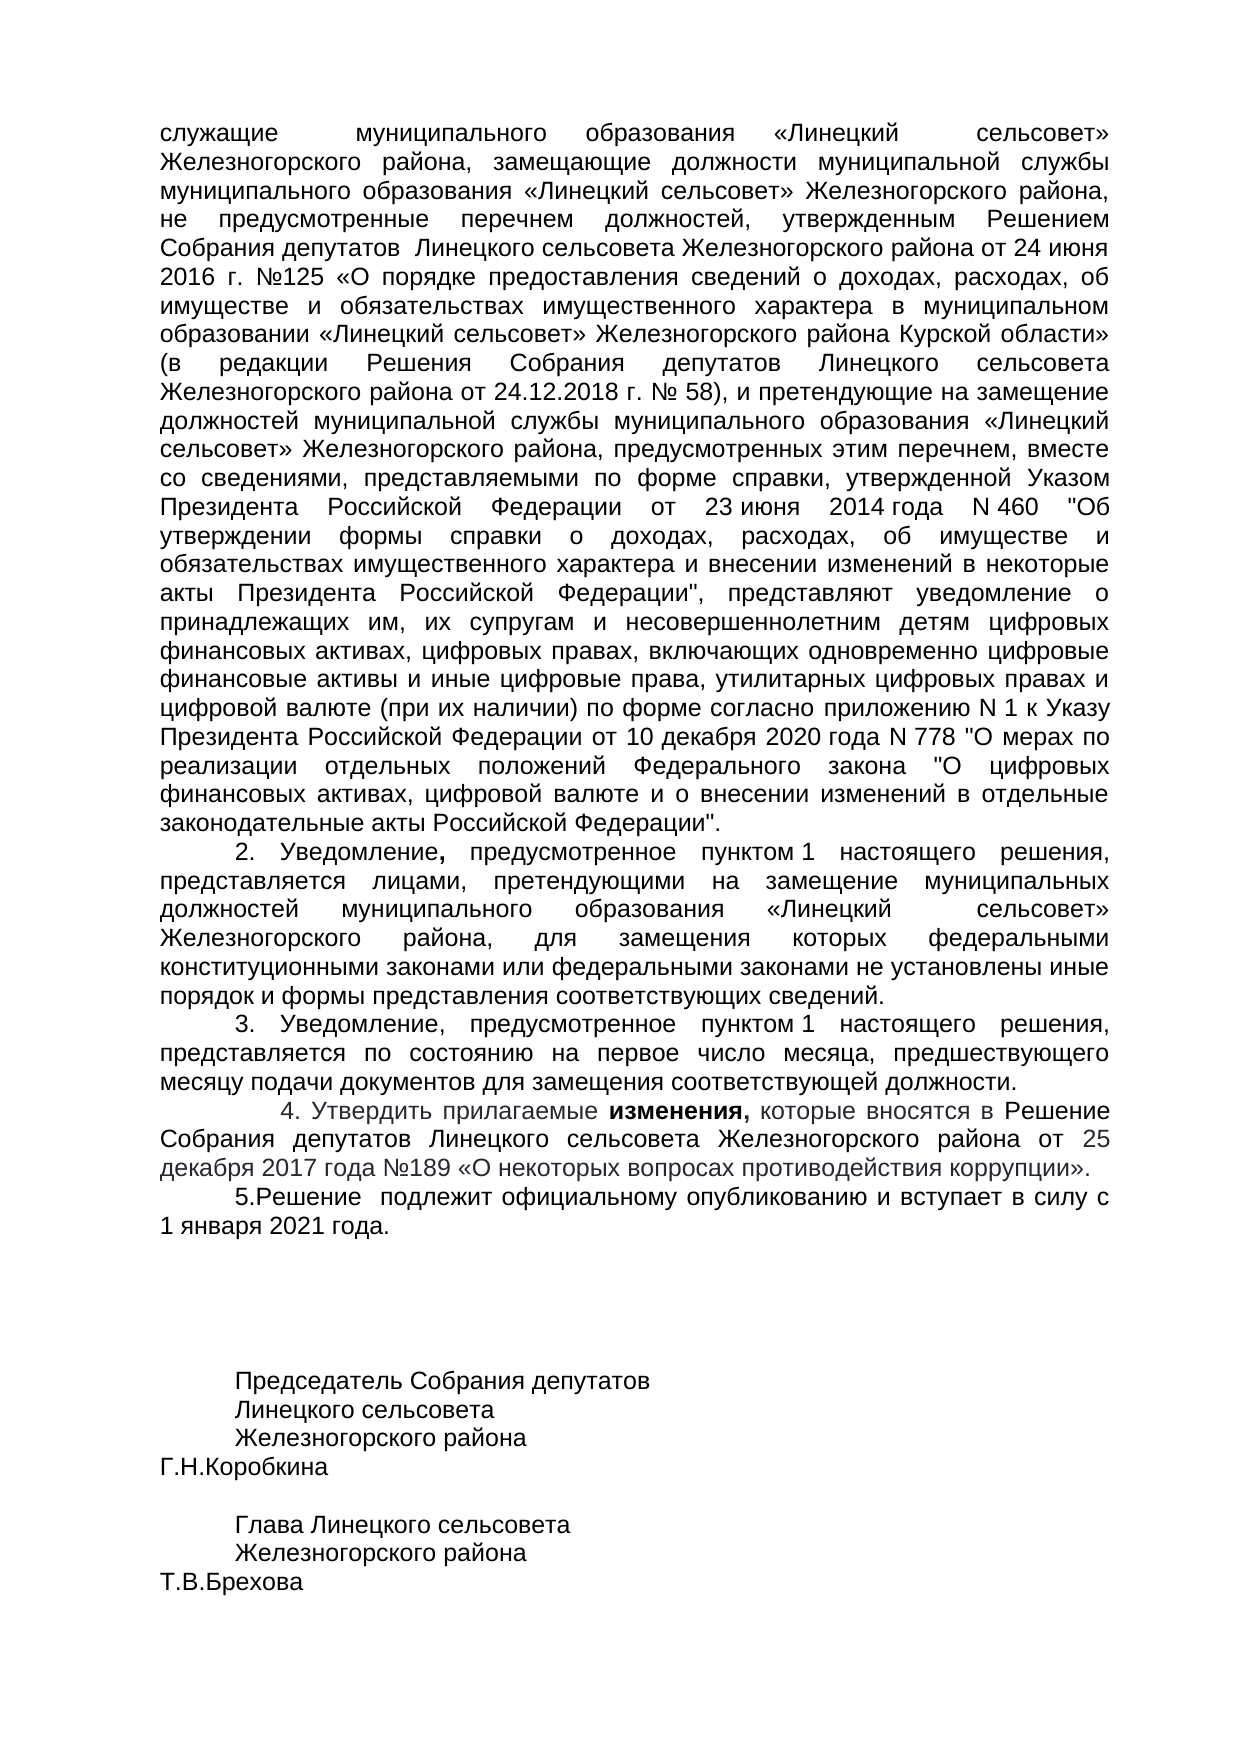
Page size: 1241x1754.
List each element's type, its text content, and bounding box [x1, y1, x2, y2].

title Глава Линецкого сельсовета [159, 1509, 1110, 1538]
title Железногорского района Г.Н.Коробкина [159, 1423, 1110, 1481]
title Председатель Собрания депутатов [159, 1366, 1110, 1394]
subtitle 4. Утвердить прилагаемые изменения, которые вносятся в Решение Собрания депутатов Линецкого сельсовета Железногорского района от 25 декабря 2017 года №189 «О некоторых вопросах противодействия коррупции». [159, 1096, 1110, 1182]
text 5.Решение подлежит официальному опубликованию и вступает в силу с 1 января 2021 года. [159, 1182, 1110, 1239]
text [159, 118, 1110, 837]
title Линецкого сельсовета [159, 1394, 1110, 1423]
text 3. Уведомление, предусмотренное пунктом 1 настоящего решения, представляется по состоянию на первое число месяца, предшествующего месяцу подачи документов для замещения соответствующей должности. [159, 1009, 1110, 1096]
title Железногорского района Т.В.Брехова [159, 1538, 1110, 1596]
text 2. Уведомление, предусмотренное пунктом 1 настоящего решения, представляется лицами, претендующими на замещение муниципальных должностей муниципального образования «Линецкий сельсовет» Железногорского района, для замещения которых федеральными конституционными законами или федеральными законами не установлены иные порядок и формы представления соответствующих сведений. [159, 837, 1110, 1009]
